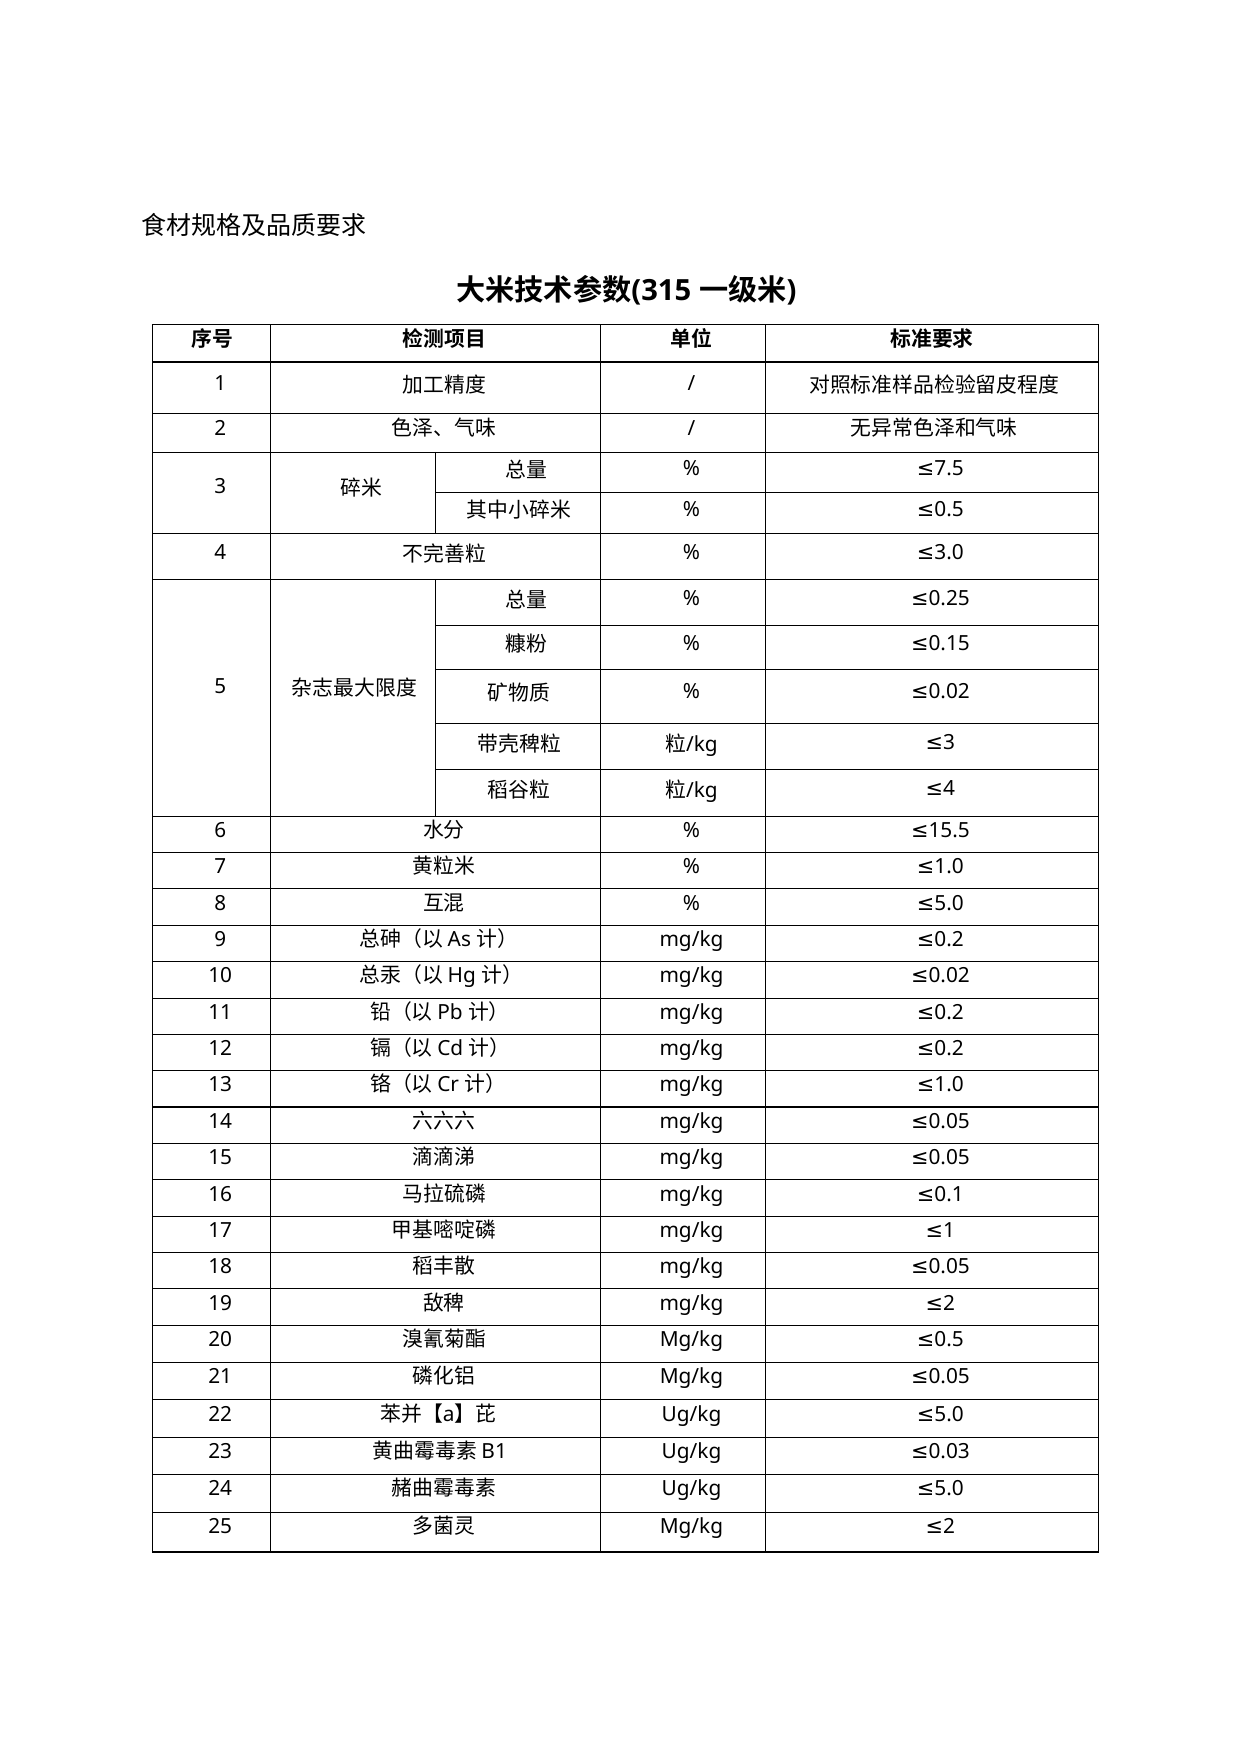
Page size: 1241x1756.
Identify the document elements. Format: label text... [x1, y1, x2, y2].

table_cell mg/kg [601, 1108, 765, 1143]
table_cell ≤15.5 [766, 817, 1098, 852]
table_cell mg/kg [601, 1180, 765, 1216]
table_cell mg/kg [601, 1289, 765, 1324]
table_cell 23 [153, 1438, 270, 1474]
table_cell ≤0.02 [766, 670, 1098, 723]
table_cell ≤0.05 [766, 1363, 1098, 1399]
table_cell 糠粉 [436, 626, 600, 669]
table_cell mg/kg [601, 962, 765, 997]
table_cell 甲基嘧啶磷 [271, 1217, 600, 1252]
table_cell 19 [153, 1289, 270, 1324]
table_cell ≤1 [766, 1217, 1098, 1252]
table_cell % [601, 853, 765, 888]
table_cell 黄曲霉毒素 B1 [271, 1438, 600, 1474]
table_cell ≤2 [766, 1513, 1098, 1551]
table_cell 10 [153, 962, 270, 997]
table_cell 16 [153, 1180, 270, 1216]
table_cell ≤0.5 [766, 1326, 1098, 1362]
table_cell ≤0.15 [766, 626, 1098, 669]
table_cell 1 [153, 363, 270, 413]
table_cell ≤2 [766, 1289, 1098, 1324]
table_cell ≤1.0 [766, 853, 1098, 888]
table_cell 17 [153, 1217, 270, 1252]
table_cell ≤0.02 [766, 962, 1098, 997]
table_cell 敌稗 [271, 1289, 600, 1324]
table_cell 其中小碎米 [436, 493, 600, 533]
table_cell 12 [153, 1035, 270, 1070]
table_cell Ug/kg [601, 1475, 765, 1512]
table_cell 总汞（以 Hg 计） [271, 962, 600, 997]
table_cell ≤0.1 [766, 1180, 1098, 1216]
table_cell 稻谷粒 [436, 770, 600, 816]
table_cell 溴氰菊酯 [271, 1326, 600, 1362]
table_cell / [601, 414, 765, 452]
table_cell 滴滴涕 [271, 1144, 600, 1179]
table_header 检测项目 [271, 325, 600, 361]
table_cell 粒/kg [601, 770, 765, 816]
table_cell mg/kg [601, 1253, 765, 1288]
table_cell ≤0.5 [766, 493, 1098, 533]
table_cell 对照标准样品检验留皮程度 [766, 363, 1098, 413]
table_cell mg/kg [601, 1071, 765, 1106]
table_cell ≤5.0 [766, 889, 1098, 925]
table_cell 带壳稗粒 [436, 724, 600, 769]
table_cell 不完善粒 [271, 534, 600, 579]
table_cell 8 [153, 889, 270, 925]
table_cell 总量 [436, 580, 600, 625]
table_cell 铅（以 Pb 计） [271, 999, 600, 1034]
table_cell 总砷（以 As 计） [271, 926, 600, 961]
table_cell Mg/kg [601, 1363, 765, 1399]
table_cell 20 [153, 1326, 270, 1362]
table_cell ≤3 [766, 724, 1098, 769]
table_cell 22 [153, 1400, 270, 1437]
table_cell ≤0.05 [766, 1144, 1098, 1179]
table_cell Ug/kg [601, 1438, 765, 1474]
table_cell 水分 [271, 817, 600, 852]
table_cell 3 [153, 453, 270, 533]
table_header 序号 [153, 325, 270, 361]
subtitle 食材规格及品质要求 [142, 205, 1126, 242]
table_cell 碎米 [271, 453, 435, 533]
table_cell 赭曲霉毒素 [271, 1475, 600, 1512]
table_cell ≤4 [766, 770, 1098, 816]
table_header 单位 [601, 325, 765, 361]
table_cell 色泽、气味 [271, 414, 600, 452]
table_cell 磷化铝 [271, 1363, 600, 1399]
table_cell 镉（以 Cd 计） [271, 1035, 600, 1070]
table_cell ≤0.2 [766, 999, 1098, 1034]
table_cell mg/kg [601, 1217, 765, 1252]
table_cell 7 [153, 853, 270, 888]
table_cell / [601, 363, 765, 413]
table_cell 稻丰散 [271, 1253, 600, 1288]
table_cell Mg/kg [601, 1513, 765, 1551]
table_cell 多菌灵 [271, 1513, 600, 1551]
table_cell ≤3.0 [766, 534, 1098, 579]
table_cell 9 [153, 926, 270, 961]
table_cell 14 [153, 1108, 270, 1143]
table_cell 2 [153, 414, 270, 452]
table_cell Ug/kg [601, 1400, 765, 1437]
table_cell ≤0.05 [766, 1108, 1098, 1143]
table_cell 马拉硫磷 [271, 1180, 600, 1216]
table_cell mg/kg [601, 1144, 765, 1179]
table_cell 25 [153, 1513, 270, 1551]
table_cell 总量 [436, 453, 600, 492]
table_cell 加工精度 [271, 363, 600, 413]
table_cell % [601, 626, 765, 669]
table_cell 13 [153, 1071, 270, 1106]
table_cell ≤0.03 [766, 1438, 1098, 1474]
table_cell 11 [153, 999, 270, 1034]
table_cell ≤7.5 [766, 453, 1098, 492]
table_cell mg/kg [601, 1035, 765, 1070]
table_cell 互混 [271, 889, 600, 925]
table_cell % [601, 817, 765, 852]
table_cell % [601, 670, 765, 723]
table_cell ≤0.05 [766, 1253, 1098, 1288]
table_cell 杂志最大限度 [271, 580, 435, 816]
table_cell % [601, 889, 765, 925]
table_cell % [601, 453, 765, 492]
table_cell 黄粒米 [271, 853, 600, 888]
table_cell ≤5.0 [766, 1475, 1098, 1512]
text 大米技术参数(315 一级米) [456, 267, 1126, 309]
table_cell ≤1.0 [766, 1071, 1098, 1106]
table_cell % [601, 580, 765, 625]
table_cell 苯并【a】芘 [271, 1400, 600, 1437]
table_cell 24 [153, 1475, 270, 1512]
table_cell ≤0.25 [766, 580, 1098, 625]
table_cell 矿物质 [436, 670, 600, 723]
table_cell 21 [153, 1363, 270, 1399]
table_cell ≤5.0 [766, 1400, 1098, 1437]
table_cell 铬（以 Cr 计） [271, 1071, 600, 1106]
table_cell 5 [153, 580, 270, 816]
table_cell 粒/kg [601, 724, 765, 769]
table_cell ≤0.2 [766, 926, 1098, 961]
table_header 标准要求 [766, 325, 1098, 361]
table_cell mg/kg [601, 926, 765, 961]
table_cell Mg/kg [601, 1326, 765, 1362]
table_cell 4 [153, 534, 270, 579]
table_cell 6 [153, 817, 270, 852]
table_cell 18 [153, 1253, 270, 1288]
table_cell % [601, 534, 765, 579]
table_cell mg/kg [601, 999, 765, 1034]
table_cell 六六六 [271, 1108, 600, 1143]
table_cell 15 [153, 1144, 270, 1179]
table_cell % [601, 493, 765, 533]
table_cell ≤0.2 [766, 1035, 1098, 1070]
table_cell 无异常色泽和气味 [766, 414, 1098, 452]
